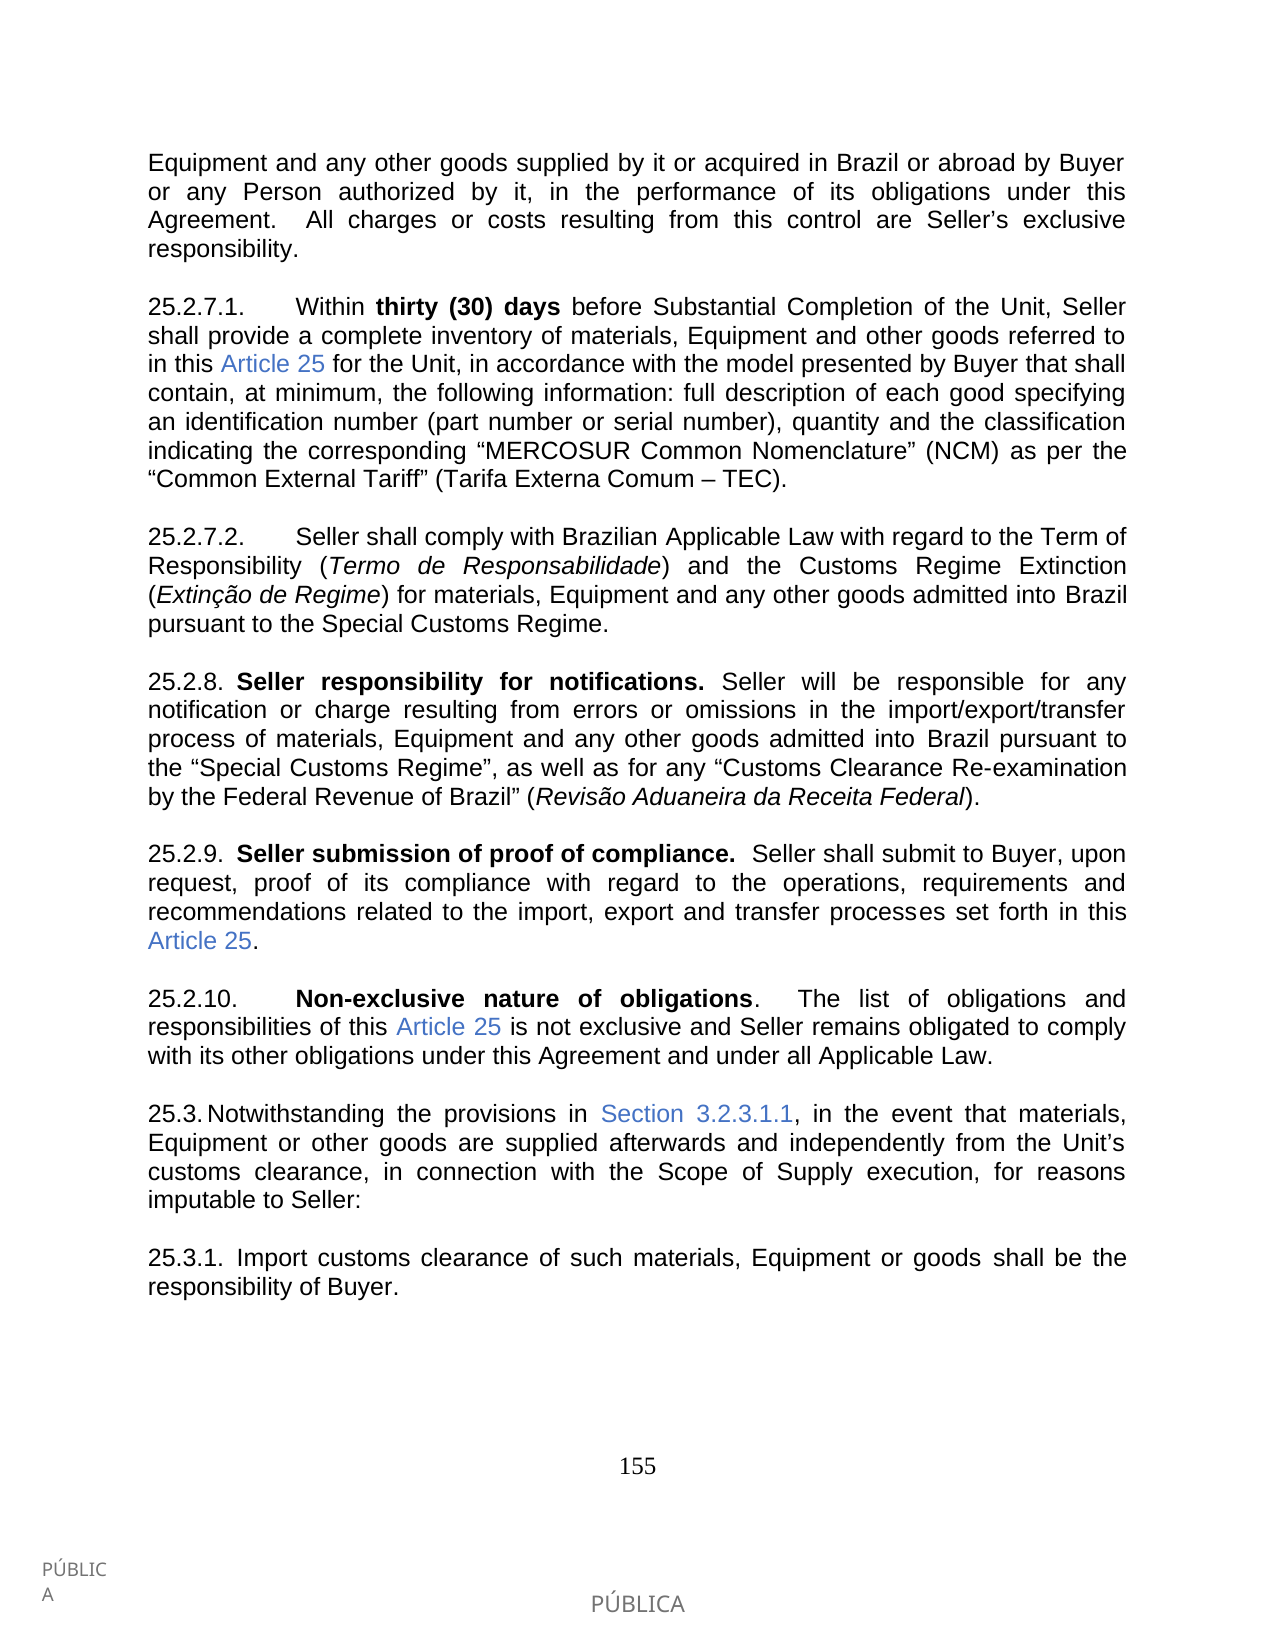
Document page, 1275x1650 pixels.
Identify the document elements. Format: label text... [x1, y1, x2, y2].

list Import customs clearance of such materials, Equipment or goods shall be the responsibility of Buyer. [148, 1243, 1127, 1301]
list Within thirty (30) days before Substantial Completion of the Unit, Seller shall provide a complete inventory of materials, Equipment and other goods referred to in this Article 25 for the Unit, in accordance with the model presented by Buyer that shall contain, at minimum, the following information: full description of each good specifying an identification number (part number or serial number), quantity and the classification indicating the corresponding “MERCOSUR Common Nomenclature” (NCM) as per the “Common External Tariff” (Tarifa Externa Comum – TEC). [148, 292, 1127, 493]
list Seller responsibility for notifications. Seller will be responsible for any notification or charge resulting from errors or omissions in the import/export/transfer process of materials, Equipment and any other goods admitted into Brazil pursuant to the “Special Customs Regime”, as well as for any “Customs Clearance Re-examination by the Federal Revenue of Brazil” (Revisão Aduaneira da Receita Federal). [148, 666, 1127, 810]
list Seller shall comply with Brazilian Applicable Law with regard to the Term of Responsibility (Termo de Responsabilidade) and the Customs Regime Extinction (Extinção de Regime) for materials, Equipment and any other goods admitted into Brazil pursuant to the Special Customs Regime. [148, 522, 1127, 637]
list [148, 148, 1127, 263]
list Seller submission of proof of compliance. Seller shall submit to Buyer, upon request, proof of its compliance with regard to the operations, requirements and recommendations related to the import, export and transfer processes set forth in this Article 25. [148, 839, 1127, 954]
list Non-exclusive nature of obligations. The list of obligations and responsibilities of this Article 25 is not exclusive and Seller remains obligated to comply with its other obligations under this Agreement and under all Applicable Law. [148, 983, 1127, 1070]
list Notwithstanding the provisions in Section 3.2.3.1.1, in the event that materials, Equipment or other goods are supplied afterwards and independently from the Unit’s customs clearance, in connection with the Scope of Supply execution, for reasons imputable to Seller: [148, 1099, 1127, 1214]
